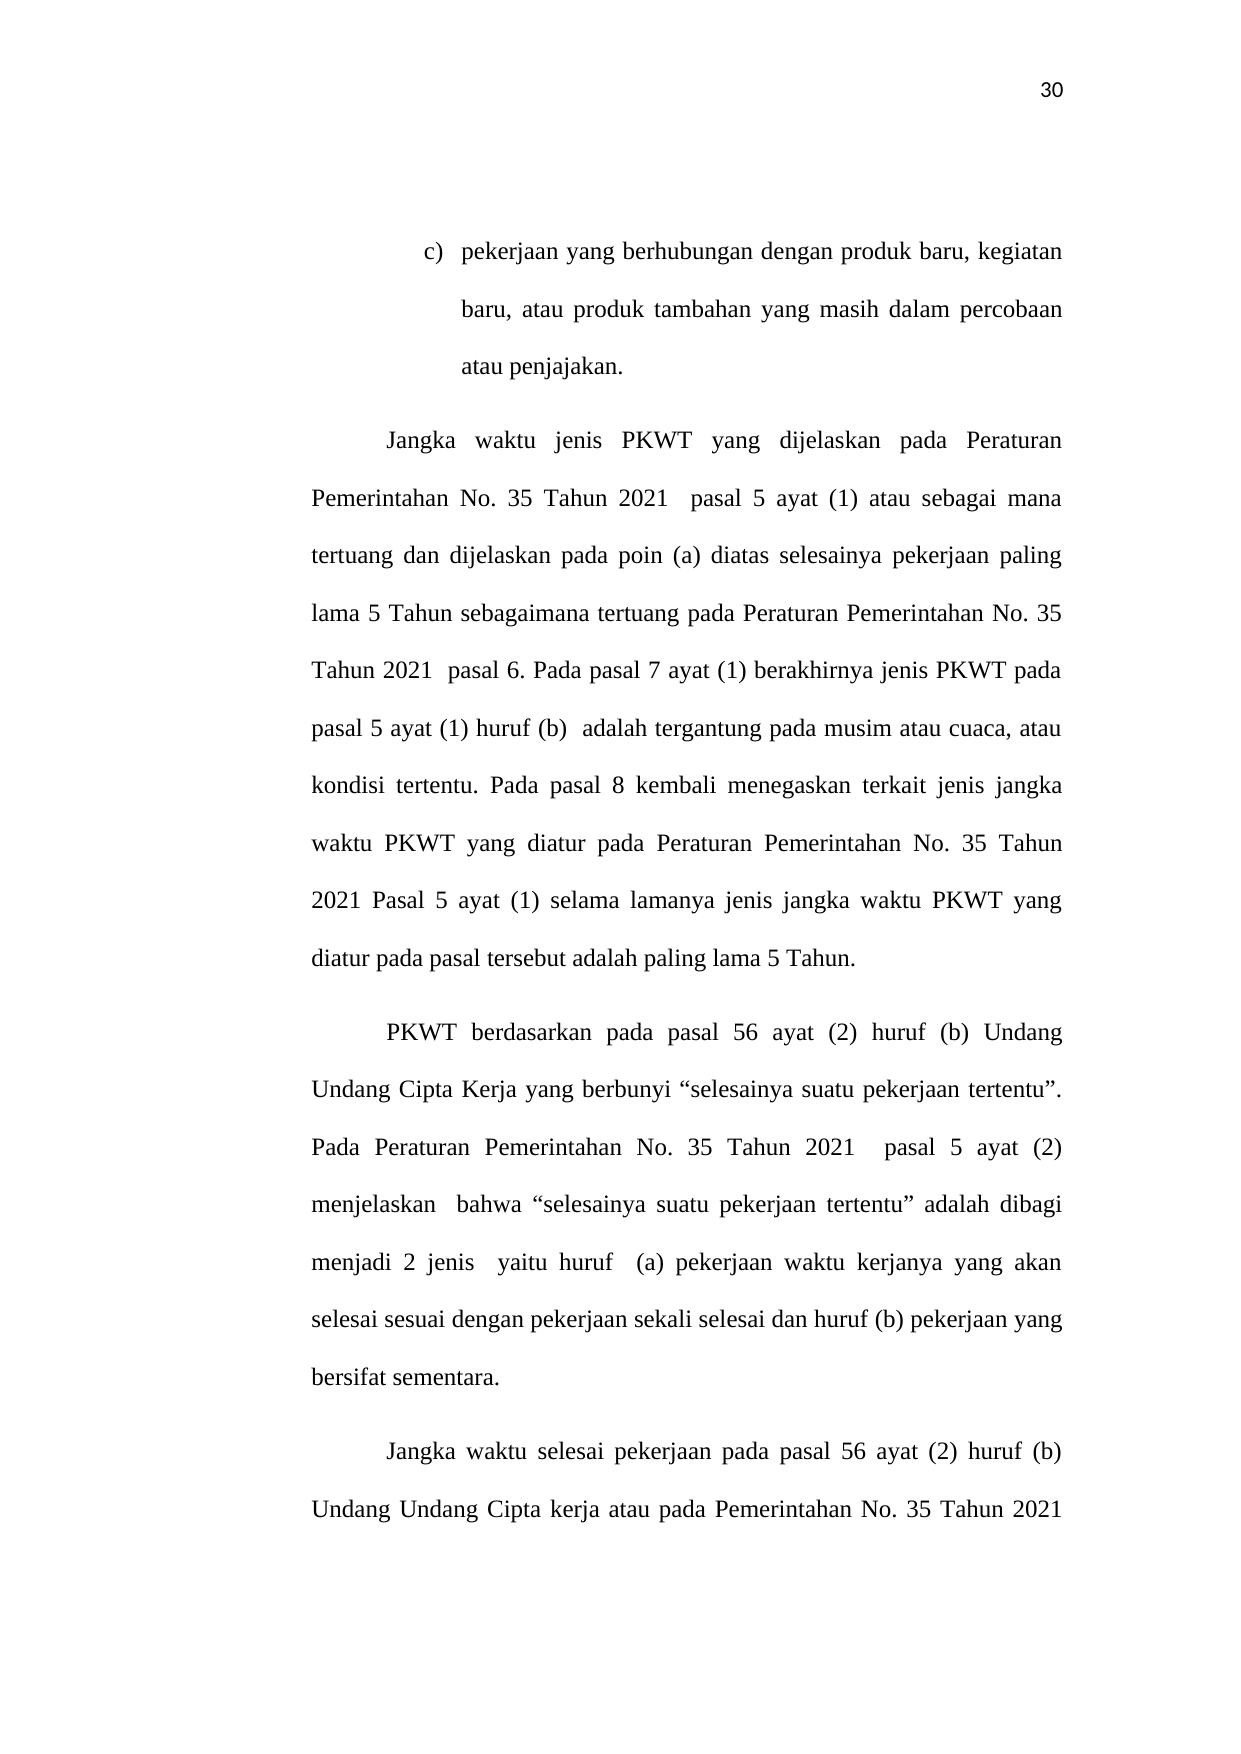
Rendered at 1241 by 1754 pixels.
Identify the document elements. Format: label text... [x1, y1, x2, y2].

list pekerjaan yang berhubungan dengan produk baru, kegiatan baru, atau produk tambahan yang masih dalam percobaan atau penjajakan. [424, 236, 1063, 380]
text Jangka waktu jenis PKWT yang dijelaskan pada Peraturan Pemerintahan No. 35 Tahun 2021 pasal 5 ayat (1) atau sebagai mana tertuang dan dijelaskan pada poin (a) diatas selesainya pekerjaan paling lama 5 Tahun sebagaimana tertuang pada Peraturan Pemerintahan No. 35 Tahun 2021 pasal 6. Pada pasal 7 ayat (1) berakhirnya jenis PKWT pada pasal 5 ayat (1) huruf (b) adalah tergantung pada musim atau cuaca, atau kondisi tertentu. Pada pasal 8 kembali menegaskan terkait jenis jangka waktu PKWT yang diatur pada Peraturan Pemerintahan No. 35 Tahun 2021 Pasal 5 ayat (1) selama lamanya jenis jangka waktu PKWT yang diatur pada pasal tersebut adalah paling lama 5 Tahun. [311, 425, 1063, 972]
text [311, 1436, 1063, 1522]
text PKWT berdasarkan pada pasal 56 ayat (2) huruf (b) Undang Undang Cipta Kerja yang berbunyi “selesainya suatu pekerjaan tertentu”. Pada Peraturan Pemerintahan No. 35 Tahun 2021 pasal 5 ayat (2) menjelaskan bahwa “selesainya suatu pekerjaan tertentu” adalah dibagi menjadi 2 jenis yaitu huruf (a) pekerjaan waktu kerjanya yang akan selesai sesuai dengan pekerjaan sekali selesai dan huruf (b) pekerjaan yang bersifat sementara. [311, 1017, 1063, 1391]
